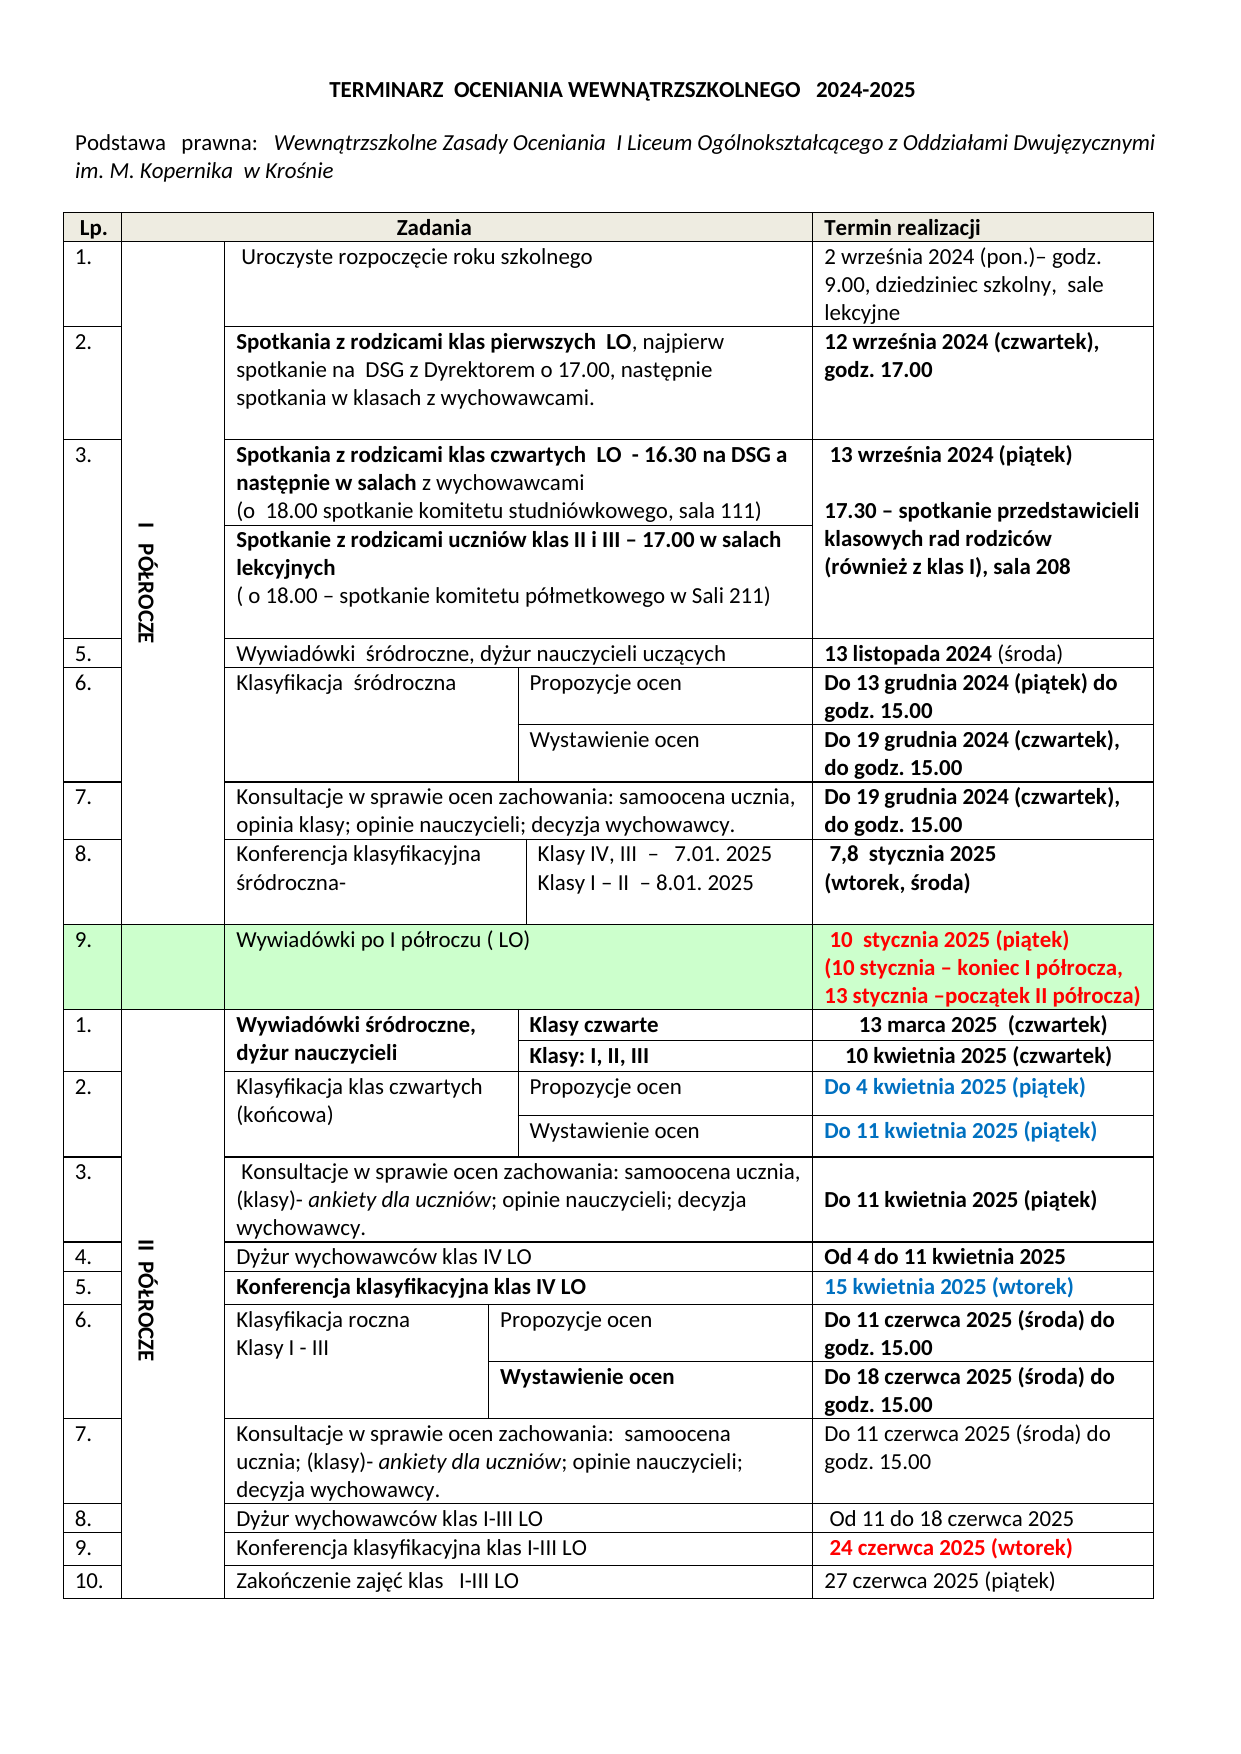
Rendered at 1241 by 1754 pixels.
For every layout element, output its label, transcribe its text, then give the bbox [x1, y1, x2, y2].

table_cell Do 19 grudnia 2024 (czwartek), do godz. 15.00 [813, 725, 1153, 781]
table_cell 3. [64, 1158, 121, 1241]
table_cell 1. [64, 242, 121, 326]
table_cell Od 11 do 18 czerwca 2025 [813, 1504, 1153, 1532]
table_cell 6. [64, 668, 121, 781]
table_cell 4. [64, 1243, 121, 1271]
table_cell 10 stycznia 2025 (piątek) (10 stycznia – koniec I półrocza, 13 stycznia –początek II półrocza) [813, 925, 1153, 1009]
table_cell Konsultacje w sprawie ocen zachowania: samoocena ucznia; (klasy)- ankiety dla uczniów; opinie nauczycieli; decyzja wychowawcy. [225, 1419, 812, 1503]
table_cell 2 września 2024 (pon.)– godz. 9.00, dziedziniec szkolny, sale lekcyjne [813, 242, 1153, 326]
table_cell Od 4 do 11 kwietnia 2025 [813, 1243, 1153, 1271]
table_cell Wywiadówki śródroczne, dyżur nauczycieli uczących [225, 639, 812, 667]
table_cell Dyżur wychowawców klas I-III LO [225, 1504, 812, 1532]
table_cell Do 11 kwietnia 2025 (piątek) [813, 1158, 1153, 1241]
table_cell II PÓŁROCZE [122, 1010, 224, 1598]
table_cell 3. [64, 440, 121, 638]
table_cell Do 13 grudnia 2024 (piątek) do godz. 15.00 [813, 668, 1153, 724]
table_cell Konsultacje w sprawie ocen zachowania: samoocena ucznia, (klasy)- ankiety dla uczniów; opinie nauczycieli; decyzja wychowawcy. [225, 1158, 812, 1241]
table_header Termin realizacji [813, 213, 1153, 241]
table_cell Klasyfikacja klas czwartych (końcowa) [225, 1072, 518, 1156]
table_cell 5. [64, 639, 121, 667]
table_cell Konferencja klasyfikacyjna śródroczna- [225, 840, 526, 924]
table_header Zadania [122, 213, 812, 241]
table_cell 9. [64, 1533, 121, 1565]
table_cell 8. [64, 1504, 121, 1532]
table_cell Wystawienie ocen [519, 1116, 812, 1156]
table_cell 5. [64, 1272, 121, 1304]
table_cell Konferencja klasyfikacyjna klas I-III LO [225, 1533, 812, 1565]
table_cell Wystawienie ocen [519, 725, 812, 781]
table_cell Propozycje ocen [519, 668, 812, 724]
table_cell 13 listopada 2024 (środa) [813, 639, 1153, 667]
table_cell Do 11 czerwca 2025 (środa) do godz. 15.00 [813, 1305, 1153, 1361]
table_cell 1. [64, 1010, 121, 1071]
table_cell 6. [64, 1305, 121, 1418]
table_cell 13 marca 2025 (czwartek) [813, 1010, 1153, 1040]
table_cell Klasy: I, II, III [519, 1041, 812, 1071]
table_cell 8. [64, 840, 121, 924]
table_cell Dyżur wychowawców klas IV LO [225, 1243, 812, 1271]
table_cell [122, 925, 224, 1009]
table_cell 10. [64, 1566, 121, 1598]
table_header Lp. [64, 213, 121, 241]
table_cell 12 września 2024 (czwartek), godz. 17.00 [813, 327, 1153, 439]
table_cell Uroczyste rozpoczęcie roku szkolnego [225, 242, 812, 326]
table_cell Wywiadówki śródroczne, dyżur nauczycieli [225, 1010, 518, 1071]
table_cell 2. [64, 1072, 121, 1156]
table_cell 13 września 2024 (piątek) 17.30 – spotkanie przedstawicieli klasowych rad rodziców (również z klas I), sala 208 [813, 440, 1153, 638]
table_cell 10 kwietnia 2025 (czwartek) [813, 1041, 1153, 1071]
text TERMINARZ OCENIANIA WEWNĄTRZSZKOLNEGO 2024-2025 [75, 75, 1165, 103]
table_cell Klasyfikacja śródroczna [225, 668, 518, 781]
table_cell Konsultacje w sprawie ocen zachowania: samoocena ucznia, opinia klasy; opinie nauczycieli; decyzja wychowawcy. [225, 783, 812, 838]
table_cell Klasy czwarte [519, 1010, 812, 1040]
table_cell 2. [64, 327, 121, 439]
table_cell Klasyfikacja roczna Klasy I - III [225, 1305, 488, 1418]
table_cell Do 4 kwietnia 2025 (piątek) [813, 1072, 1153, 1115]
table_cell Propozycje ocen [489, 1305, 812, 1361]
table_cell Wywiadówki po I półroczu ( LO) [225, 925, 812, 1009]
table_cell 7. [64, 1419, 121, 1503]
table_cell Spotkania z rodzicami klas czwartych LO - 16.30 na DSG a następnie w salach z wychowawcami (o 18.00 spotkanie komitetu studniówkowego, sala 111) [225, 440, 812, 524]
table_cell 9. [64, 925, 121, 1009]
table_cell 15 kwietnia 2025 (wtorek) [813, 1272, 1153, 1304]
table_cell Propozycje ocen [519, 1072, 812, 1115]
table_cell Do 18 czerwca 2025 (środa) do godz. 15.00 [813, 1362, 1153, 1418]
table_cell 7. [64, 783, 121, 838]
table_cell 7,8 stycznia 2025 (wtorek, środa) [813, 840, 1153, 924]
table_cell Spotkanie z rodzicami uczniów klas II i III – 17.00 w salach lekcyjnych ( o 18.00 – spotkanie komitetu półmetkowego w Sali 211) [225, 526, 812, 638]
table_cell I PÓŁROCZE [122, 242, 224, 924]
text Podstawa prawna: Wewnątrzszkolne Zasady Oceniania I Liceum Ogólnokształcącego z Oddziałami Dwujęzycznymi im. M. Kopernika w Krośnie [75, 128, 1165, 184]
table_cell Do 11 czerwca 2025 (środa) do godz. 15.00 [813, 1419, 1153, 1503]
table_cell 24 czerwca 2025 (wtorek) [813, 1533, 1153, 1565]
table_cell Konferencja klasyfikacyjna klas IV LO [225, 1272, 812, 1304]
table_cell Spotkania z rodzicami klas pierwszych LO, najpierw spotkanie na DSG z Dyrektorem o 17.00, następnie spotkania w klasach z wychowawcami. [225, 327, 812, 439]
table_cell Wystawienie ocen [489, 1362, 812, 1418]
table_cell Do 19 grudnia 2024 (czwartek), do godz. 15.00 [813, 783, 1153, 838]
table_cell Do 11 kwietnia 2025 (piątek) [813, 1116, 1153, 1156]
table_cell Zakończenie zajęć klas I-III LO [225, 1566, 812, 1598]
table_cell 27 czerwca 2025 (piątek) [813, 1566, 1153, 1598]
table_cell Klasy IV, III – 7.01. 2025 Klasy I – II – 8.01. 2025 [527, 840, 812, 924]
